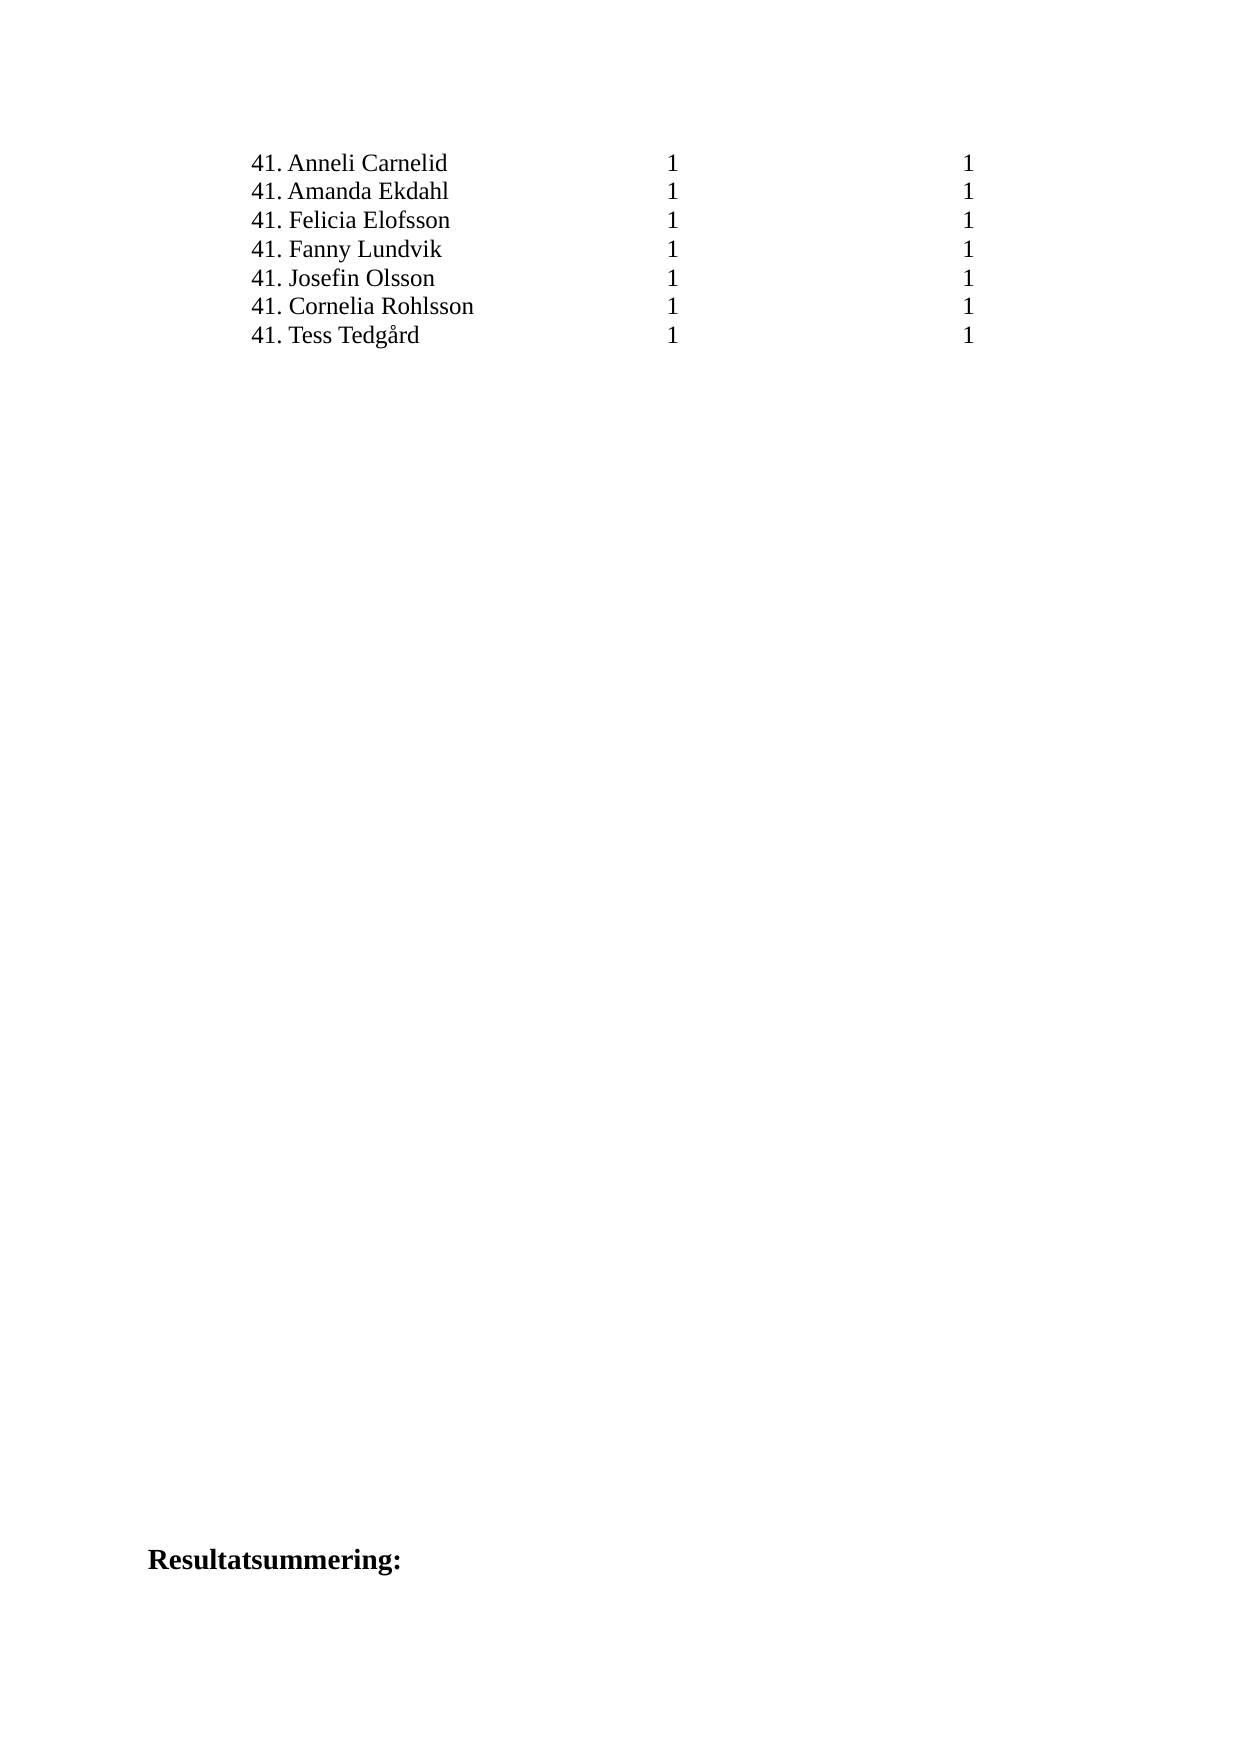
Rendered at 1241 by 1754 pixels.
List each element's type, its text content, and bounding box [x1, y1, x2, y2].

text 41. Amanda Ekdahl 1 1 [148, 176, 1093, 205]
text Resultatsummering: [148, 1542, 1093, 1576]
text 41. Josefin Olsson 1 1 [148, 263, 1093, 291]
text 41. Felicia Elofsson 1 1 [148, 205, 1093, 234]
text 41. Fanny Lundvik 1 1 [148, 234, 1093, 263]
text 41. Tess Tedgård 1 1 [148, 320, 1093, 349]
text 41. Anneli Carnelid 1 1 [148, 148, 1093, 176]
text 41. Cornelia Rohlsson 1 1 [148, 291, 1093, 320]
